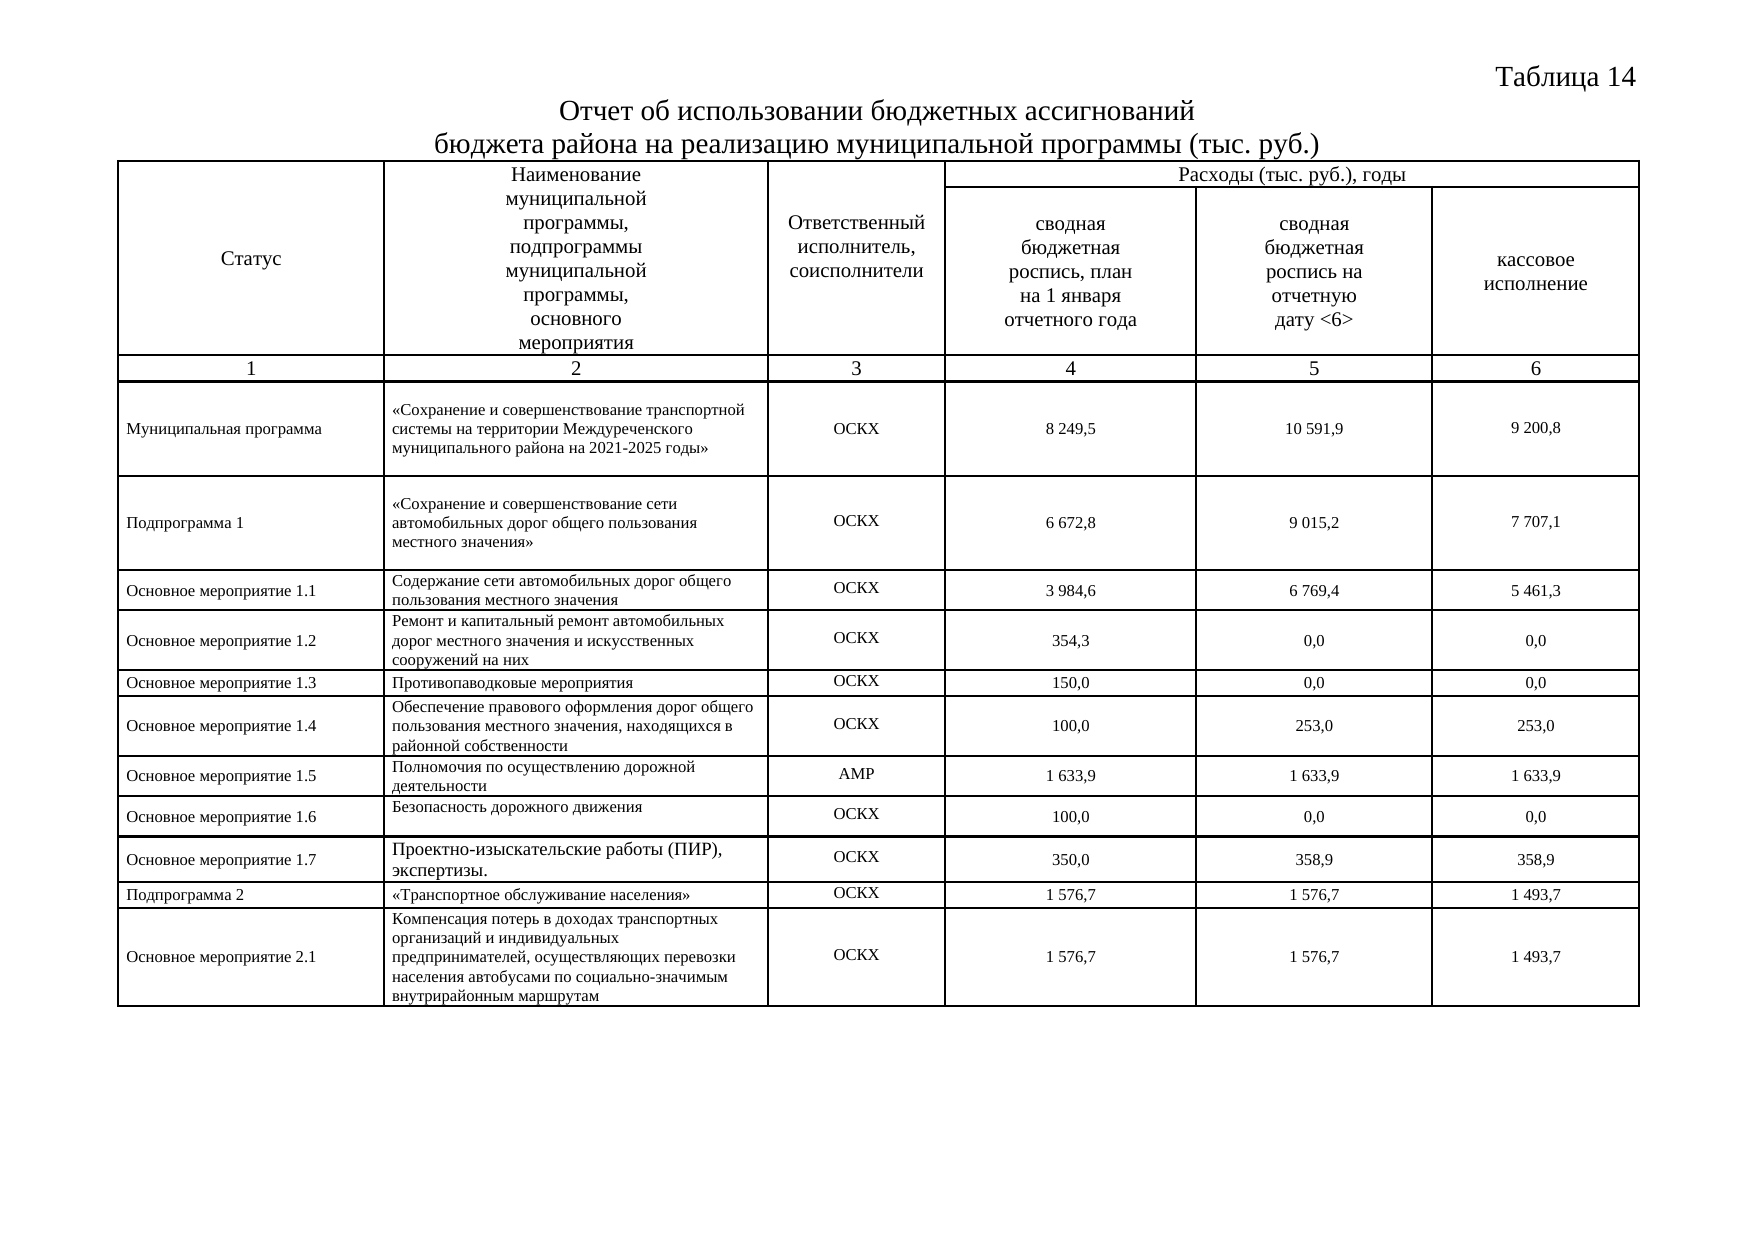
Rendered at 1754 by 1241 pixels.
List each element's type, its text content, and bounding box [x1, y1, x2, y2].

table_cell Безопасность дорожного движения [385, 797, 767, 835]
table_cell 1 576,7 [1197, 909, 1431, 1005]
table_cell «Сохранение и совершенствование транспортной системы на территории Междуреченского муниципального района на 2021-2025 годы» [385, 383, 767, 474]
table_cell 1 633,9 [1433, 757, 1638, 795]
table_cell 6 769,4 [1197, 571, 1431, 609]
table_cell Основное мероприятие 1.1 [119, 571, 383, 609]
table_header Ответственный исполнитель, соисполнители [769, 162, 944, 354]
table_cell 9 200,8 [1433, 383, 1638, 453]
table_cell [1433, 453, 1638, 474]
table_cell Проектно-изыскательские работы (ПИР), экспертизы. [385, 838, 767, 881]
table_cell кассовое исполнение [1433, 188, 1638, 354]
table_cell Основное мероприятие 2.1 [119, 909, 383, 1005]
table_cell 1 633,9 [946, 757, 1195, 795]
table_cell Обеспечение правового оформления дорог общего пользования местного значения, находящихся в районной собственности [385, 697, 767, 754]
table_cell ОСКХ [769, 697, 944, 754]
table_cell 3 [769, 356, 944, 380]
table_cell 6 672,8 [946, 477, 1195, 569]
table_cell 354,3 [946, 611, 1195, 669]
table_cell 5 461,3 [1433, 571, 1638, 609]
table_cell ОСКХ [769, 611, 944, 669]
table_cell 350,0 [946, 838, 1195, 881]
table_cell Основное мероприятие 1.7 [119, 838, 383, 881]
table_cell 358,9 [1197, 838, 1431, 881]
table_cell 1 493,7 [1433, 909, 1638, 1005]
table_cell 100,0 [946, 697, 1195, 754]
table_cell Основное мероприятие 1.6 [119, 797, 383, 835]
table_cell 2 [385, 356, 767, 380]
table_cell сводная бюджетная роспись, план на 1 января отчетного года [946, 188, 1195, 354]
table_cell 6 [1433, 356, 1638, 380]
table_cell Ремонт и капитальный ремонт автомобильных дорог местного значения и искусственных сооружений на них [385, 611, 767, 669]
table_cell Полномочия по осуществлению дорожной деятельности [385, 757, 767, 795]
table_cell 358,9 [1433, 838, 1638, 881]
text бюджета района на реализацию муниципальной программы (тыс. руб.) [118, 126, 1636, 160]
table_cell 1 576,7 [1197, 883, 1431, 907]
table_cell 5 [1197, 356, 1431, 380]
table_cell 0,0 [1433, 671, 1638, 695]
table_cell 1 493,7 [1433, 883, 1638, 907]
table_cell Муниципальная программа [119, 383, 383, 474]
text Таблица 14 [118, 59, 1636, 93]
table_header Наименование муниципальной программы, подпрограммы муниципальной программы, основного мероприятия [385, 162, 767, 354]
table_cell 0,0 [1197, 611, 1431, 669]
table_cell Подпрограмма 1 [119, 477, 383, 569]
table_cell 4 [946, 356, 1195, 380]
table_cell 0,0 [1197, 797, 1431, 835]
table_cell 1 576,7 [946, 883, 1195, 907]
table_cell Противопаводковые мероприятия [385, 671, 767, 695]
table_cell Основное мероприятие 1.3 [119, 671, 383, 695]
table_cell Основное мероприятие 1.5 [119, 757, 383, 795]
table_cell 1 633,9 [1197, 757, 1431, 795]
table_cell Содержание сети автомобильных дорог общего пользования местного значения [385, 571, 767, 609]
table_cell ОСКХ [769, 477, 944, 569]
table_cell «Сохранение и совершенствование сети автомобильных дорог общего пользования местного значения» [385, 477, 767, 569]
table_cell 253,0 [1197, 697, 1431, 754]
table_cell ОСКХ [769, 909, 944, 1005]
table_cell сводная бюджетная роспись на отчетную дату <6> [1197, 188, 1431, 354]
table_cell 150,0 [946, 671, 1195, 695]
table_cell Подпрограмма 2 [119, 883, 383, 907]
text Отчет об использовании бюджетных ассигнований [118, 93, 1636, 126]
table_cell ОСКХ [769, 383, 944, 474]
table_cell 1 [119, 356, 383, 380]
table_cell 0,0 [1433, 797, 1638, 835]
table_cell 0,0 [1433, 611, 1638, 669]
table_cell ОСКХ [769, 883, 944, 907]
table_cell Основное мероприятие 1.4 [119, 697, 383, 754]
table_header Статус [119, 162, 383, 354]
table_cell 10 591,9 [1197, 383, 1431, 474]
table_cell ОСКХ [769, 671, 944, 695]
table_cell Основное мероприятие 1.2 [119, 611, 383, 669]
table_cell 9 015,2 [1197, 477, 1431, 569]
table_cell Компенсация потерь в доходах транспортных организаций и индивидуальных предпринимателей, осуществляющих перевозки населения автобусами по социально-значимым внутрирайонным маршрутам [385, 909, 767, 1005]
table_cell ОСКХ [769, 571, 944, 609]
table_cell 0,0 [1197, 671, 1431, 695]
table_cell ОСКХ [769, 797, 944, 835]
table_cell 7 707,1 [1433, 477, 1638, 547]
table_cell 8 249,5 [946, 383, 1195, 474]
table_header Расходы (тыс. руб.), годы [946, 162, 1638, 186]
table_cell 3 984,6 [946, 571, 1195, 609]
table_cell АМР [769, 757, 944, 795]
table_cell «Транспортное обслуживание населения» [385, 883, 767, 907]
table_cell 253,0 [1433, 697, 1638, 754]
table_cell ОСКХ [769, 838, 944, 881]
table_cell 100,0 [946, 797, 1195, 835]
table_cell [1433, 548, 1638, 569]
table_cell 1 576,7 [946, 909, 1195, 1005]
